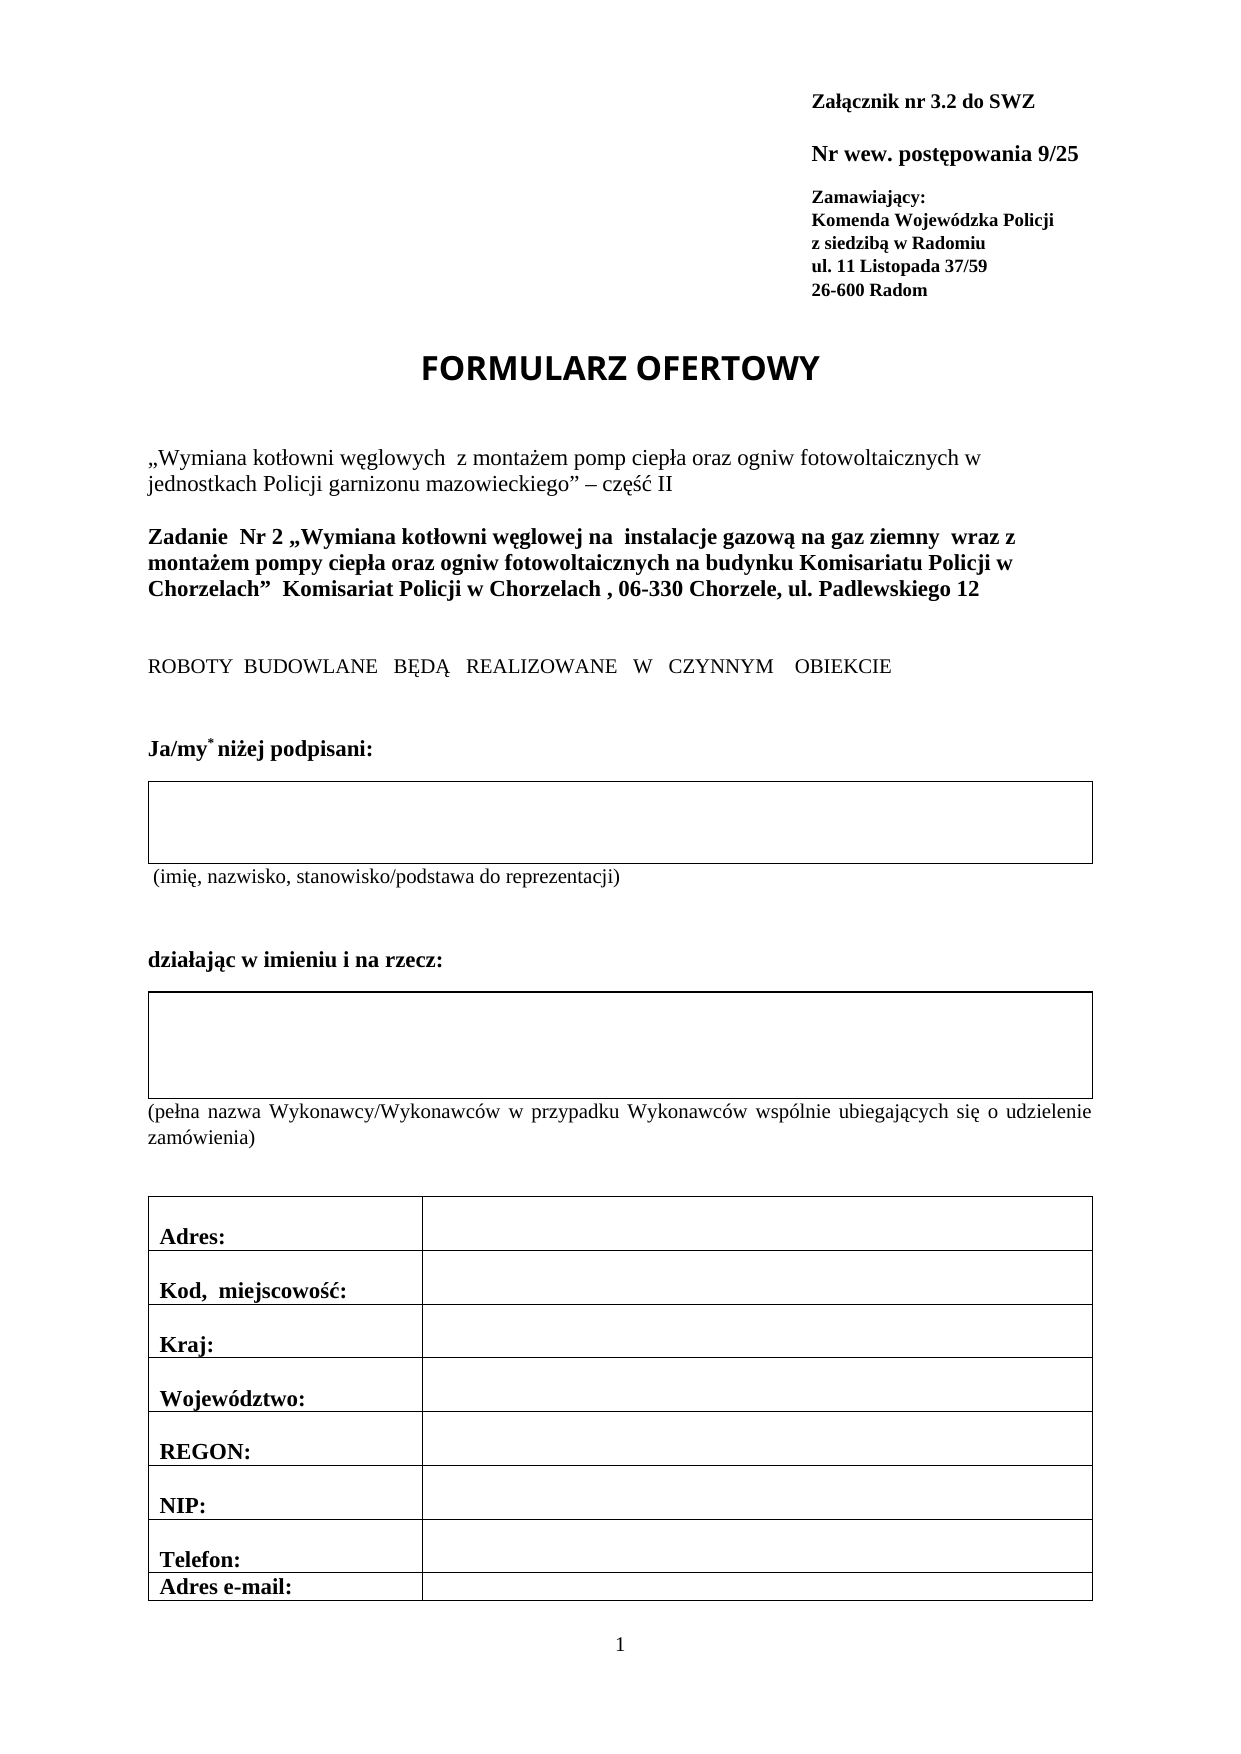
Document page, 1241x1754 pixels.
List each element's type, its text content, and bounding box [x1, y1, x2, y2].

table_cell [423, 1358, 1092, 1411]
list działając w imieniu i na rzecz: [148, 946, 1093, 973]
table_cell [149, 1573, 422, 1599]
table_cell Województwo: [149, 1358, 422, 1411]
text Zadanie Nr 2 „Wymiana kotłowni węglowej na instalacje gazową na gaz ziemny wraz z montażem pompy ciepła oraz ogniw fotowoltaicznych na budynku Komisariatu Policji w Chorzelach” Komisariat Policji w Chorzelach , 06-330 Chorzele, ul. Padlewskiego 12 [148, 523, 1093, 602]
list (pełna nazwa Wykonawcy/Wykonawców w przypadku Wykonawców wspólnie ubiegających się o udzielenie zamówienia) [148, 1099, 1093, 1149]
table_header [149, 782, 1092, 862]
list (imię, nazwisko, stanowisko/podstawa do reprezentacji) [148, 864, 1093, 888]
text Zamawiający: Komenda Wojewódzka Policji z siedzibą w Radomiu ul. 11 Listopada 37/59 26-600 Radom [811, 186, 1093, 300]
list Ja/my* niżej podpisani: [148, 735, 1093, 762]
list Nr wew. postępowania 9/25 [739, 141, 1093, 167]
table_header [423, 1197, 1092, 1250]
table_cell Kraj: [149, 1305, 422, 1357]
table_header Adres: [149, 1197, 422, 1250]
table_cell Kod, miejscowość: [149, 1251, 422, 1303]
table_cell NIP: [149, 1466, 422, 1518]
table_cell [423, 1466, 1092, 1518]
list Załącznik nr 3.2 do SWZ [739, 89, 1093, 113]
table_cell Telefon: [149, 1520, 422, 1572]
text ROBOTY BUDOWLANE BĘDĄ REALIZOWANE W CZYNNYM OBIEKCIE [148, 654, 1093, 678]
text „Wymiana kotłowni węglowych z montażem pomp ciepła oraz ogniw fotowoltaicznych w jednostkach Policji garnizonu mazowieckiego” – część II [148, 444, 1093, 496]
table_cell [423, 1305, 1092, 1357]
table_cell [423, 1251, 1092, 1303]
table_cell [423, 1573, 1092, 1599]
list FORMULARZ OFERTOWY [148, 345, 1093, 390]
table_cell REGON: [149, 1412, 422, 1465]
table_header [149, 993, 1092, 1098]
table_cell [423, 1520, 1092, 1572]
table_cell [423, 1412, 1092, 1465]
